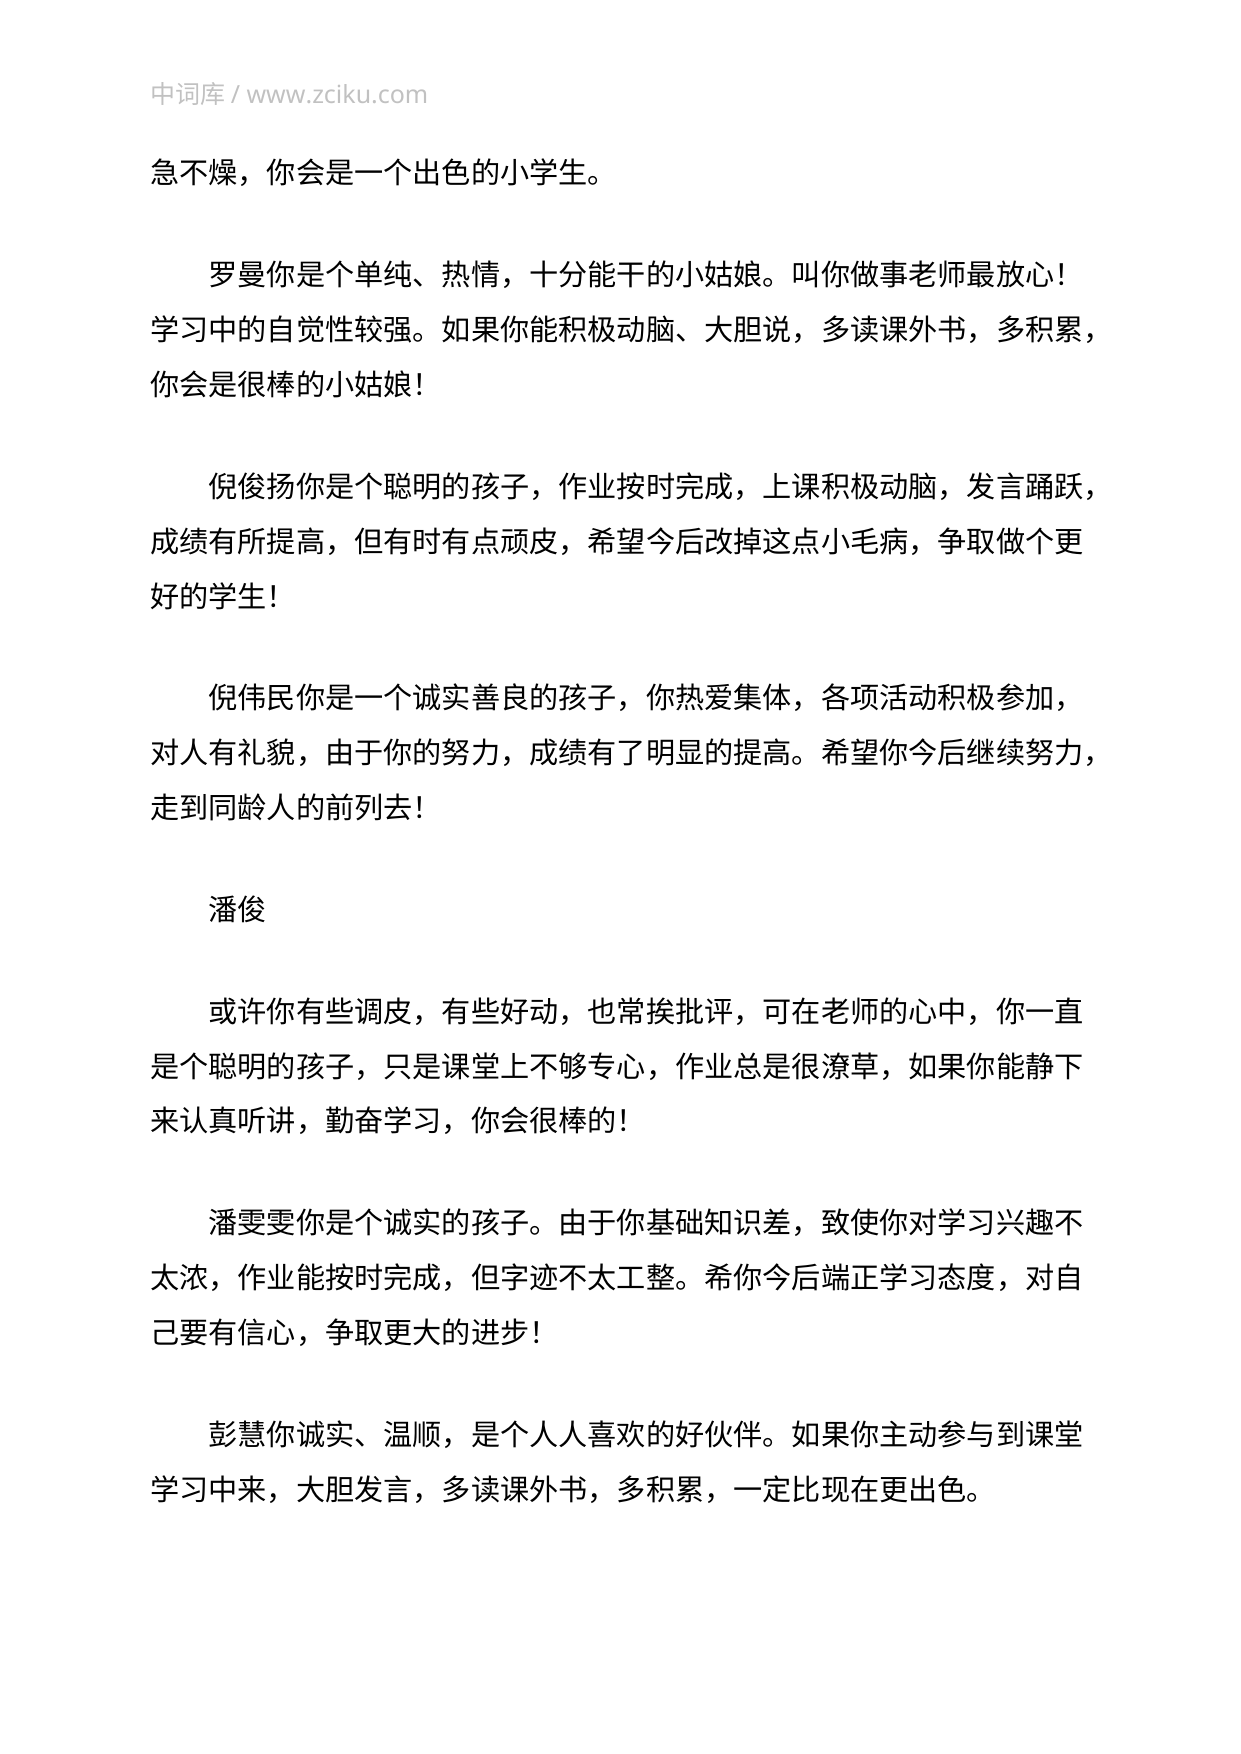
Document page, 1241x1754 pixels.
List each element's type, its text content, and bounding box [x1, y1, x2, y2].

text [150, 150, 1090, 192]
text 或许你有些调皮，有些好动，也常挨批评，可在老师的心中，你一直是个聪明的孩子，只是课堂上不够专心，作业总是很潦草，如果你能静下来认真听讲，勤奋学习，你会很棒的！ [150, 988, 1090, 1140]
text 倪伟民你是一个诚实善良的孩子，你热爱集体，各项活动积极参加，对人有礼貌，由于你的努力，成绩有了明显的提高。希望你今后继续努力，走到同龄人的前列去！ [150, 675, 1090, 827]
text 潘俊 [150, 886, 1090, 929]
text 彭慧你诚实、温顺，是个人人喜欢的好伙伴。如果你主动参与到课堂学习中来，大胆发言，多读课外书，多积累，一定比现在更出色。 [150, 1411, 1090, 1508]
text 罗曼你是个单纯、热情，十分能干的小姑娘。叫你做事老师最放心！学习中的自觉性较强。如果你能积极动脑、大胆说，多读课外书，多积累，你会是很棒的小姑娘！ [150, 252, 1090, 404]
text 潘雯雯你是个诚实的孩子。由于你基础知识差，致使你对学习兴趣不太浓，作业能按时完成，但字迹不太工整。希你今后端正学习态度，对自己要有信心，争取更大的进步！ [150, 1200, 1090, 1352]
text 倪俊扬你是个聪明的孩子，作业按时完成，上课积极动脑，发言踊跃，成绩有所提高，但有时有点顽皮，希望今后改掉这点小毛病，争取做个更好的学生！ [150, 463, 1090, 615]
